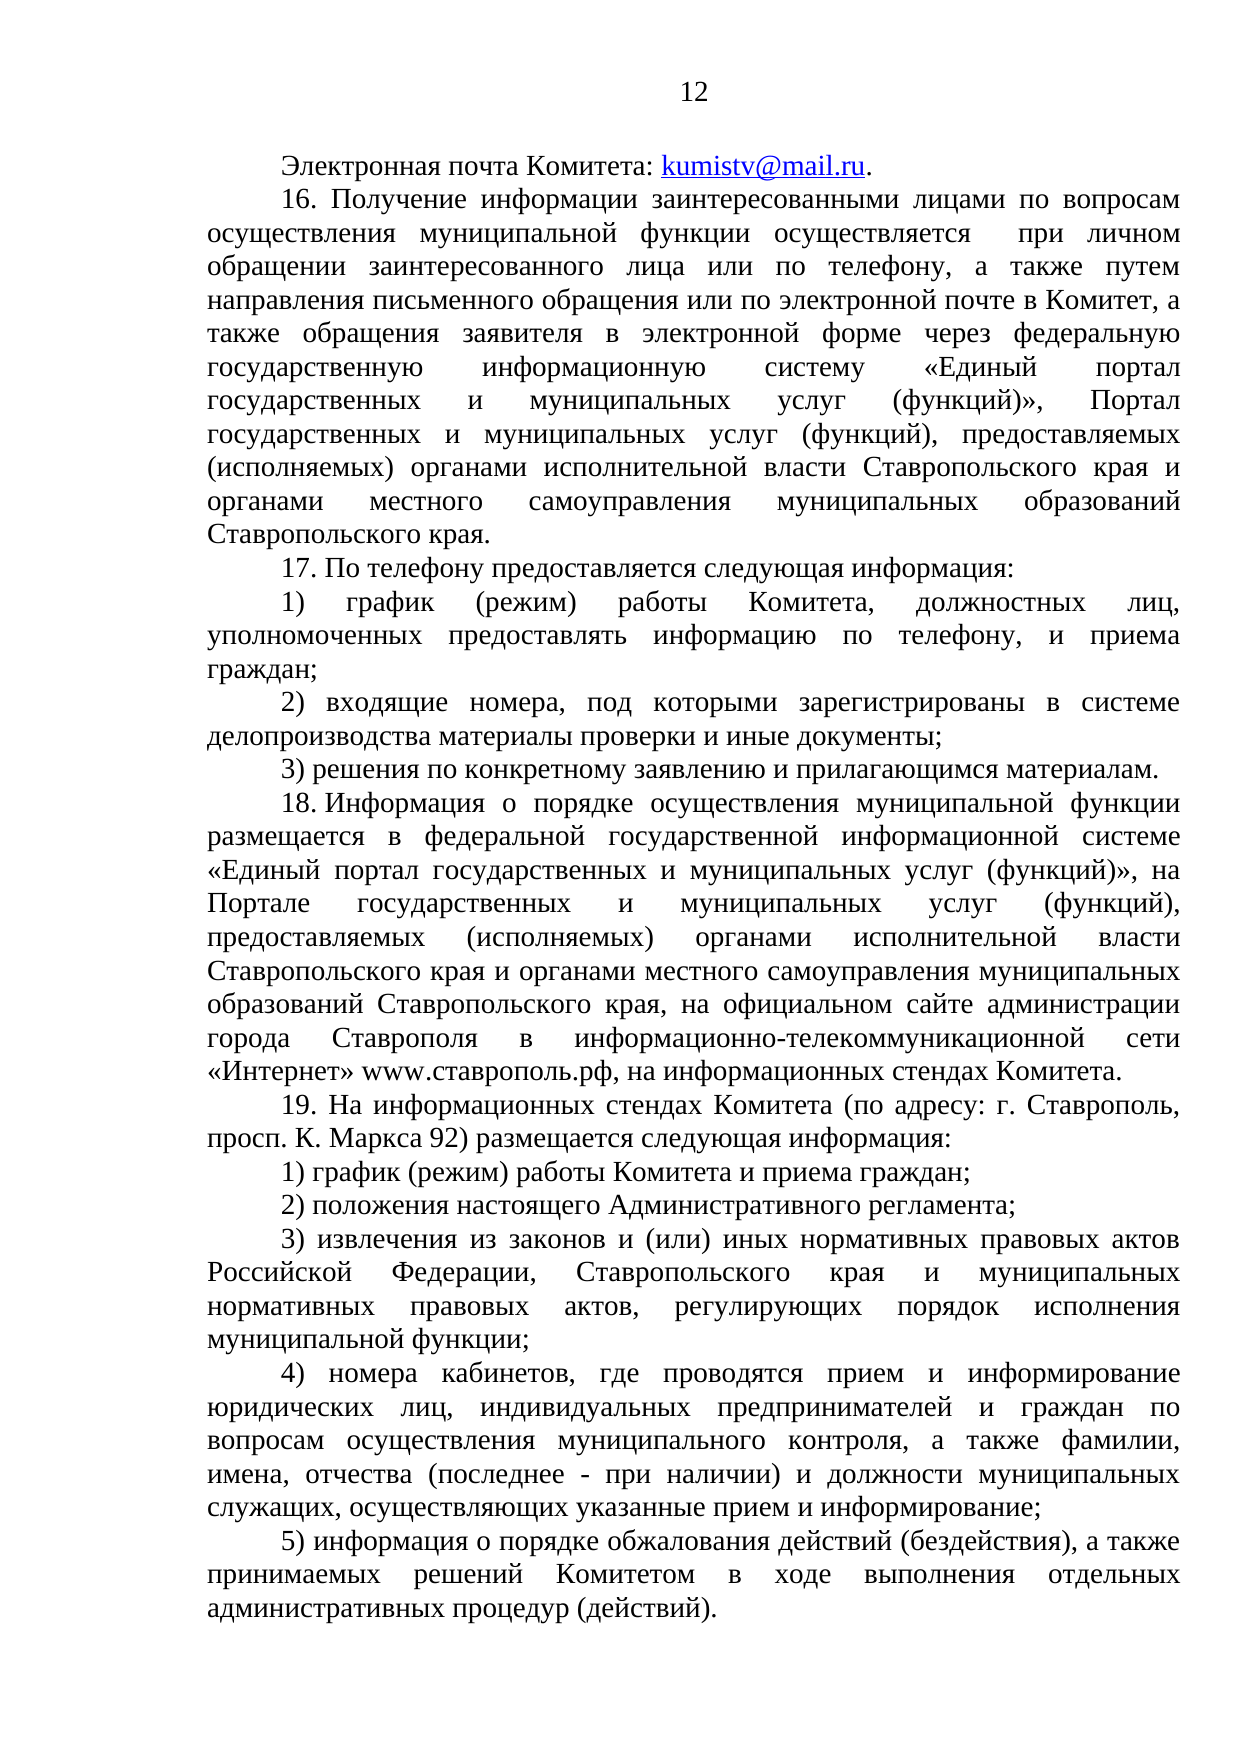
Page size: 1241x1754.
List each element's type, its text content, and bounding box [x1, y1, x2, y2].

text 4) номера кабинетов, где проводятся прием и информирование юридических лиц, индивидуальных предпринимателей и граждан по вопросам осуществления муниципального контроля, а также фамилии, имена, отчества (последнее - при наличии) и должности муниципальных служащих, осуществляющих указанные прием и информирование; [207, 1355, 1181, 1523]
text 3) решения по конкретному заявлению и прилагающимся материалам. [207, 751, 1181, 785]
text 18. Информация о порядке осуществления муниципальной функции размещается в федеральной государственной информационной системе «Единый портал государственных и муниципальных услуг (функций)», на Портале государственных и муниципальных услуг (функций), предоставляемых (исполняемых) органами исполнительной власти Ставропольского края и органами местного самоуправления муниципальных образований Ставропольского края, на официальном сайте администрации города Ставрополя в информационно-телекоммуникационной сети «Интернет» www.ставрополь.рф, на информационных стендах Комитета. [207, 785, 1181, 1087]
text 1) график (режим) работы Комитета, должностных лиц, уполномоченных предоставлять информацию по телефону, и приема граждан; [207, 584, 1181, 684]
text 1) график (режим) работы Комитета и приема граждан; [207, 1154, 1181, 1187]
text 3) извлечения из законов и (или) иных нормативных правовых актов Российской Федерации, Ставропольского края и муниципальных нормативных правовых актов, регулирующих порядок исполнения муниципальной функции; [207, 1221, 1181, 1355]
text 19. На информационных стендах Комитета (по адресу: г. Ставрополь, просп. К. Маркса 92) размещается следующая информация: [207, 1087, 1181, 1154]
text 2) входящие номера, под которыми зарегистрированы в системе делопроизводства материалы проверки и иные документы; [207, 684, 1181, 751]
text 17. По телефону предоставляется следующая информация: [207, 550, 1181, 584]
text 2) положения настоящего Административного регламента; [207, 1187, 1181, 1221]
text Электронная почта Комитета: kumistv@mail.ru. [207, 148, 1181, 181]
text 16. Получение информации заинтересованными лицами по вопросам осуществления муниципальной функции осуществляется при личном обращении заинтересованного лица или по телефону, а также путем направления письменного обращения или по электронной почте в Комитет, а также обращения заявителя в электронной форме через федеральную государственную информационную систему «Единый портал государственных и муниципальных услуг (функций)», Портал государственных и муниципальных услуг (функций), предоставляемых (исполняемых) органами исполнительной власти Ставропольского края и органами местного самоуправления муниципальных образований Ставропольского края. [207, 181, 1181, 550]
text 5) информация о порядке обжалования действий (бездействия), а также принимаемых решений Комитетом в ходе выполнения отдельных административных процедур (действий). [207, 1523, 1181, 1623]
